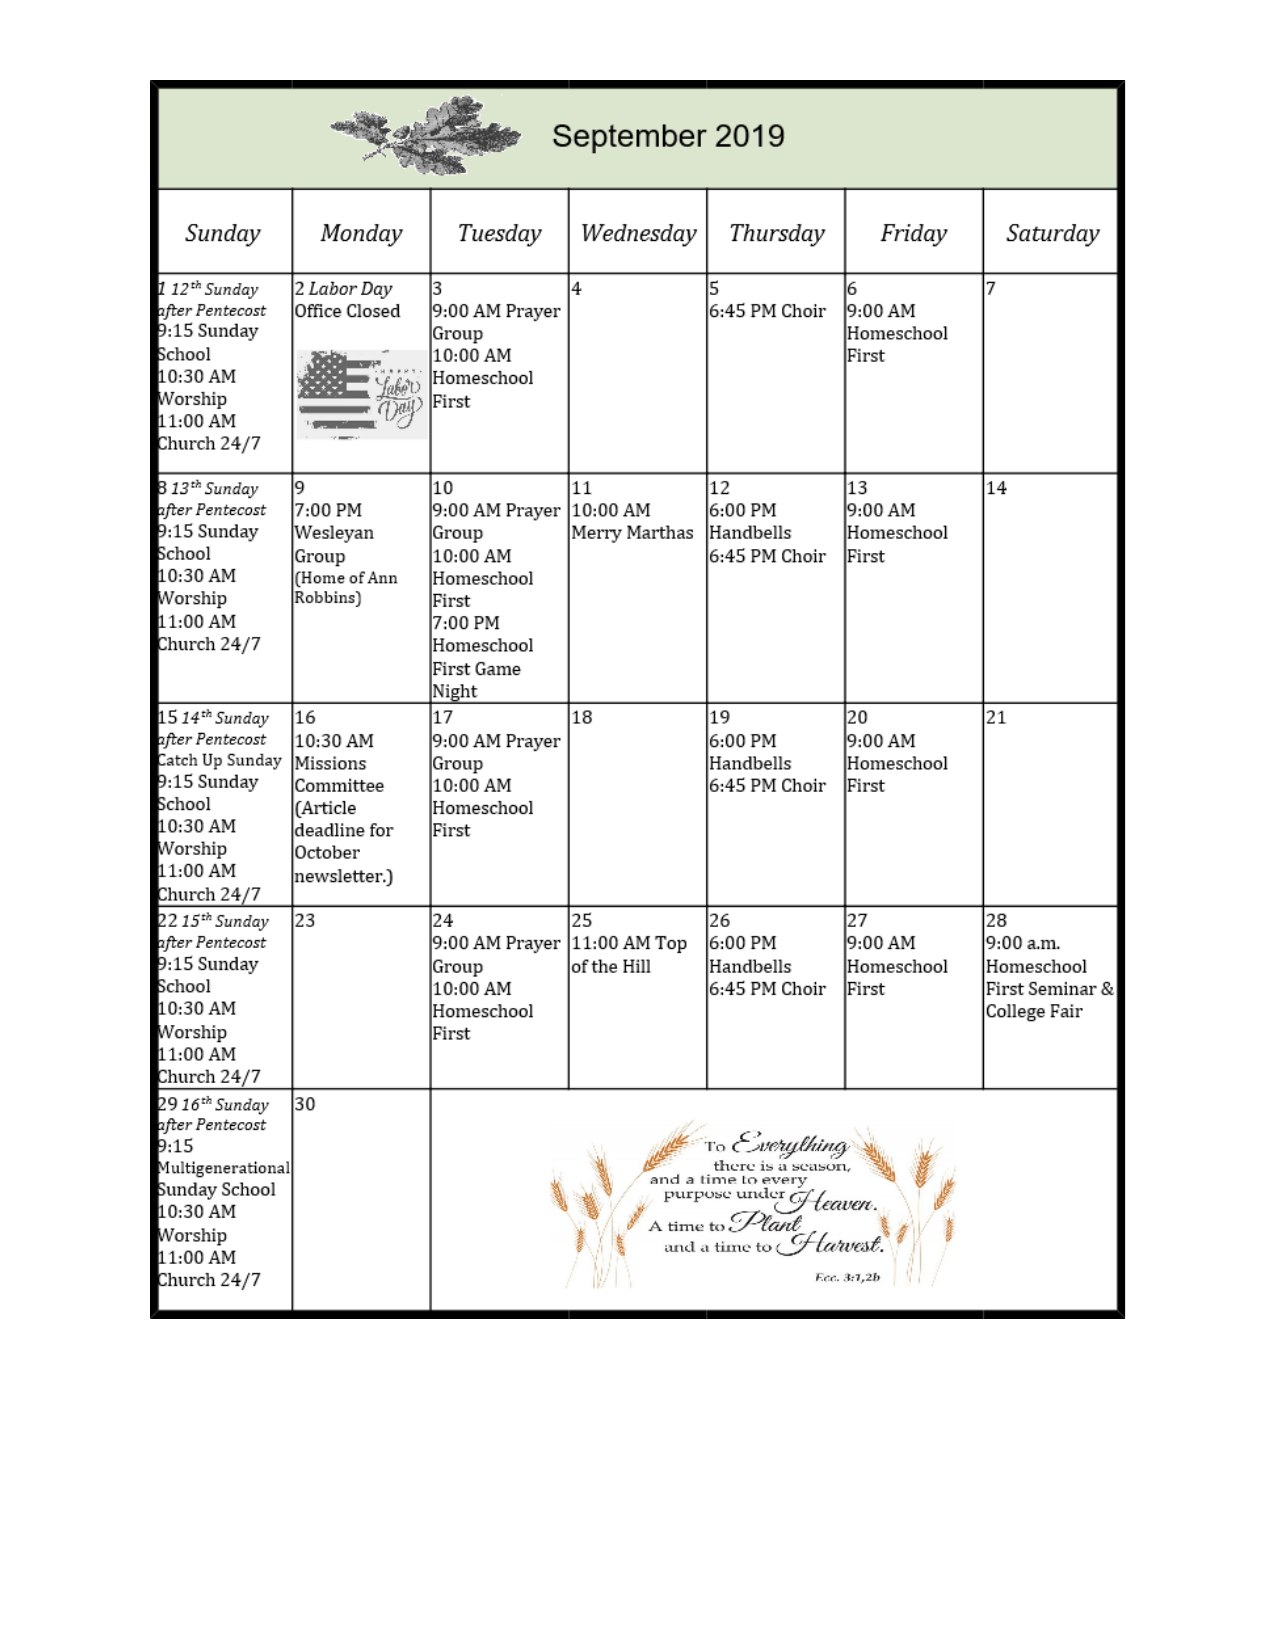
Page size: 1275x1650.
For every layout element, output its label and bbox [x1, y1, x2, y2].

picture [150, 80, 1125, 1319]
